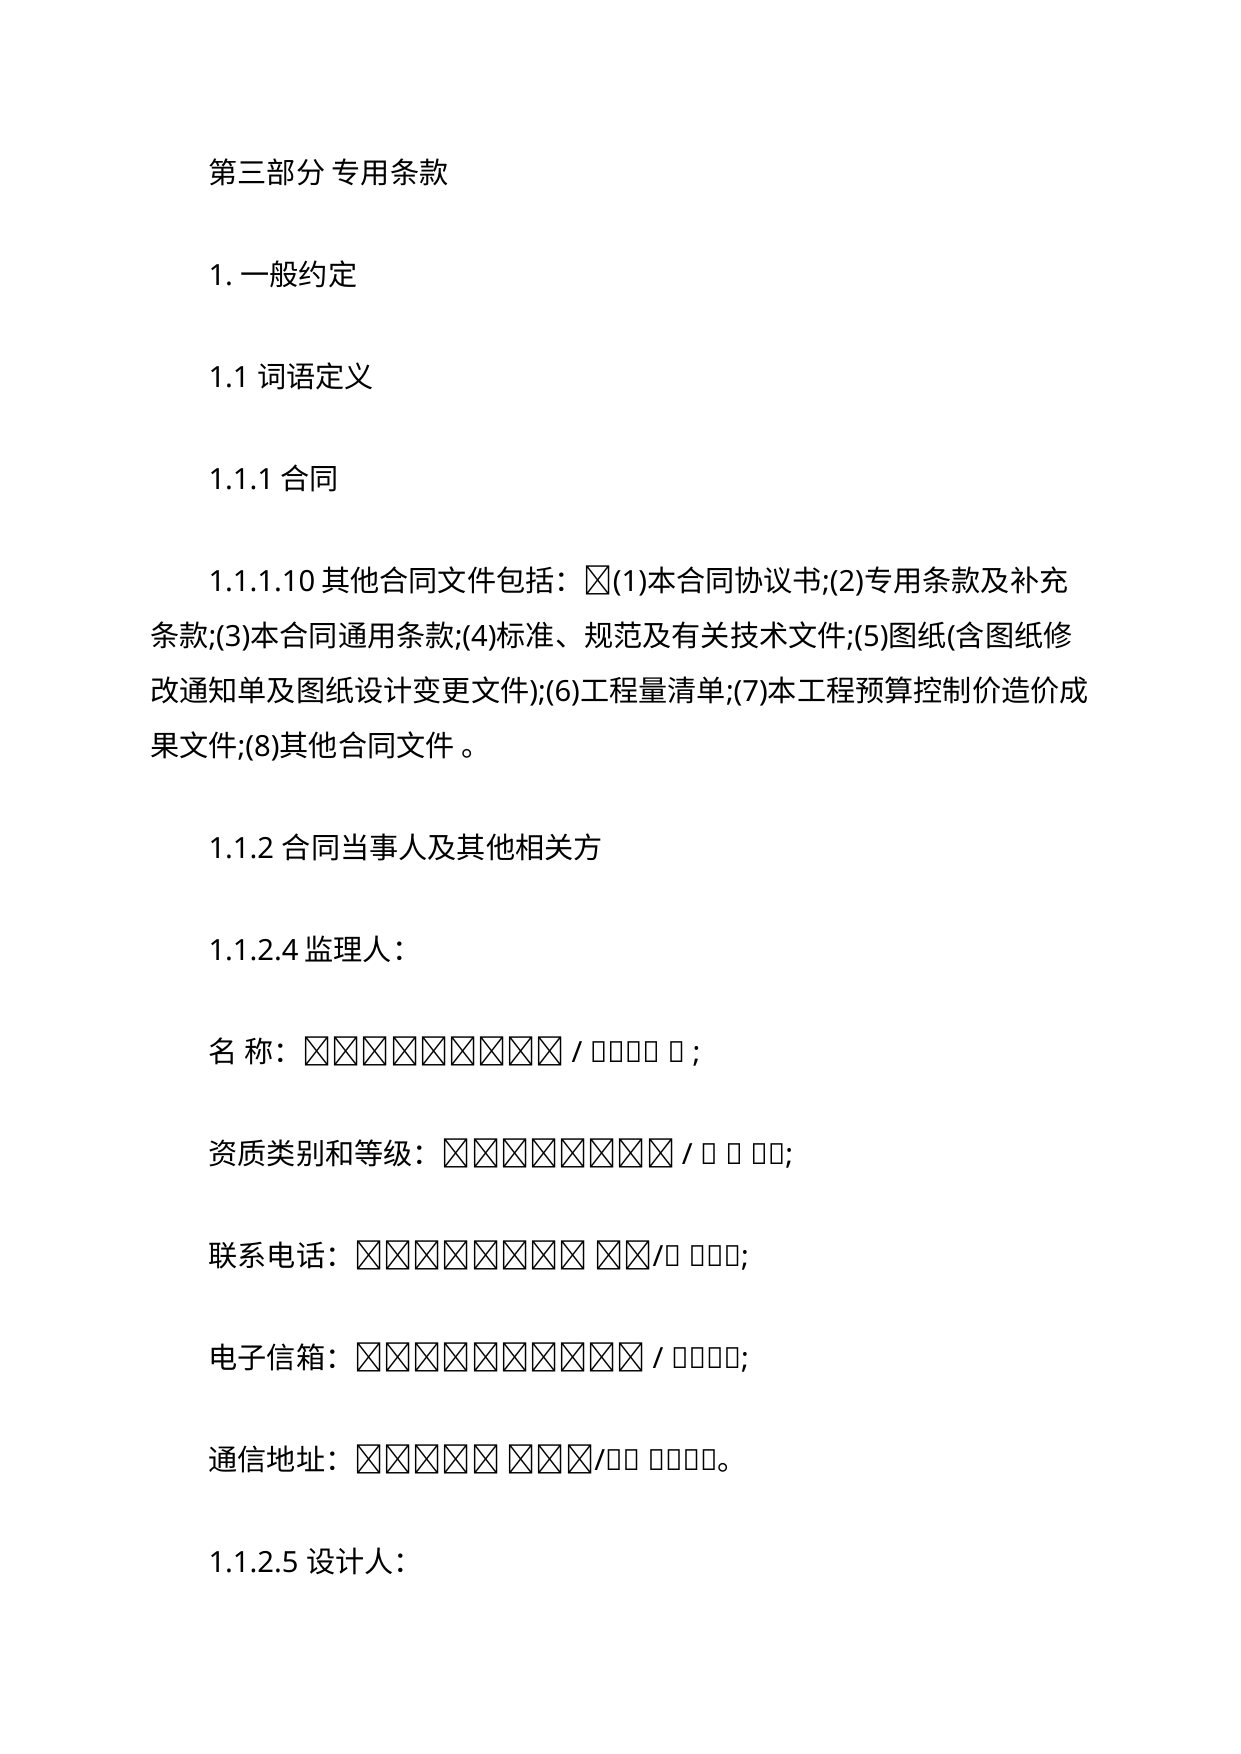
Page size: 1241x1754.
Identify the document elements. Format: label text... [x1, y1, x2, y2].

text 1.1.1合同 [150, 456, 1090, 498]
text 1.1.2.4监理人： [150, 927, 1090, 969]
text 第三部分 专用条款 [150, 150, 1090, 192]
text 通信地址： / 。 [150, 1437, 1090, 1479]
text 1.1.2.5 设计人： [150, 1538, 1090, 1581]
text 电子信箱： / ; [150, 1334, 1090, 1377]
text 名 称： /   ; [150, 1029, 1090, 1071]
text 1.1.2 合同当事人及其他相关方 [150, 825, 1090, 867]
text 1. 一般约定 [150, 252, 1090, 294]
text 1.1.1.10其他合同文件包括：(1)本合同协议书;(2)专用条款及补充条款;(3)本合同通用条款;(4)标准、规范及有关技术文件;(5)图纸(含图纸修改通知单及图纸设计变更文件);(6)工程量清单;(7)本工程预算控制价造价成果文件;(8)其他合同文件 。 [150, 558, 1090, 765]
text 1.1 词语定义 [150, 354, 1090, 396]
text 资质类别和等级： /   ; [150, 1131, 1090, 1173]
text 联系电话： / ; [150, 1233, 1090, 1275]
